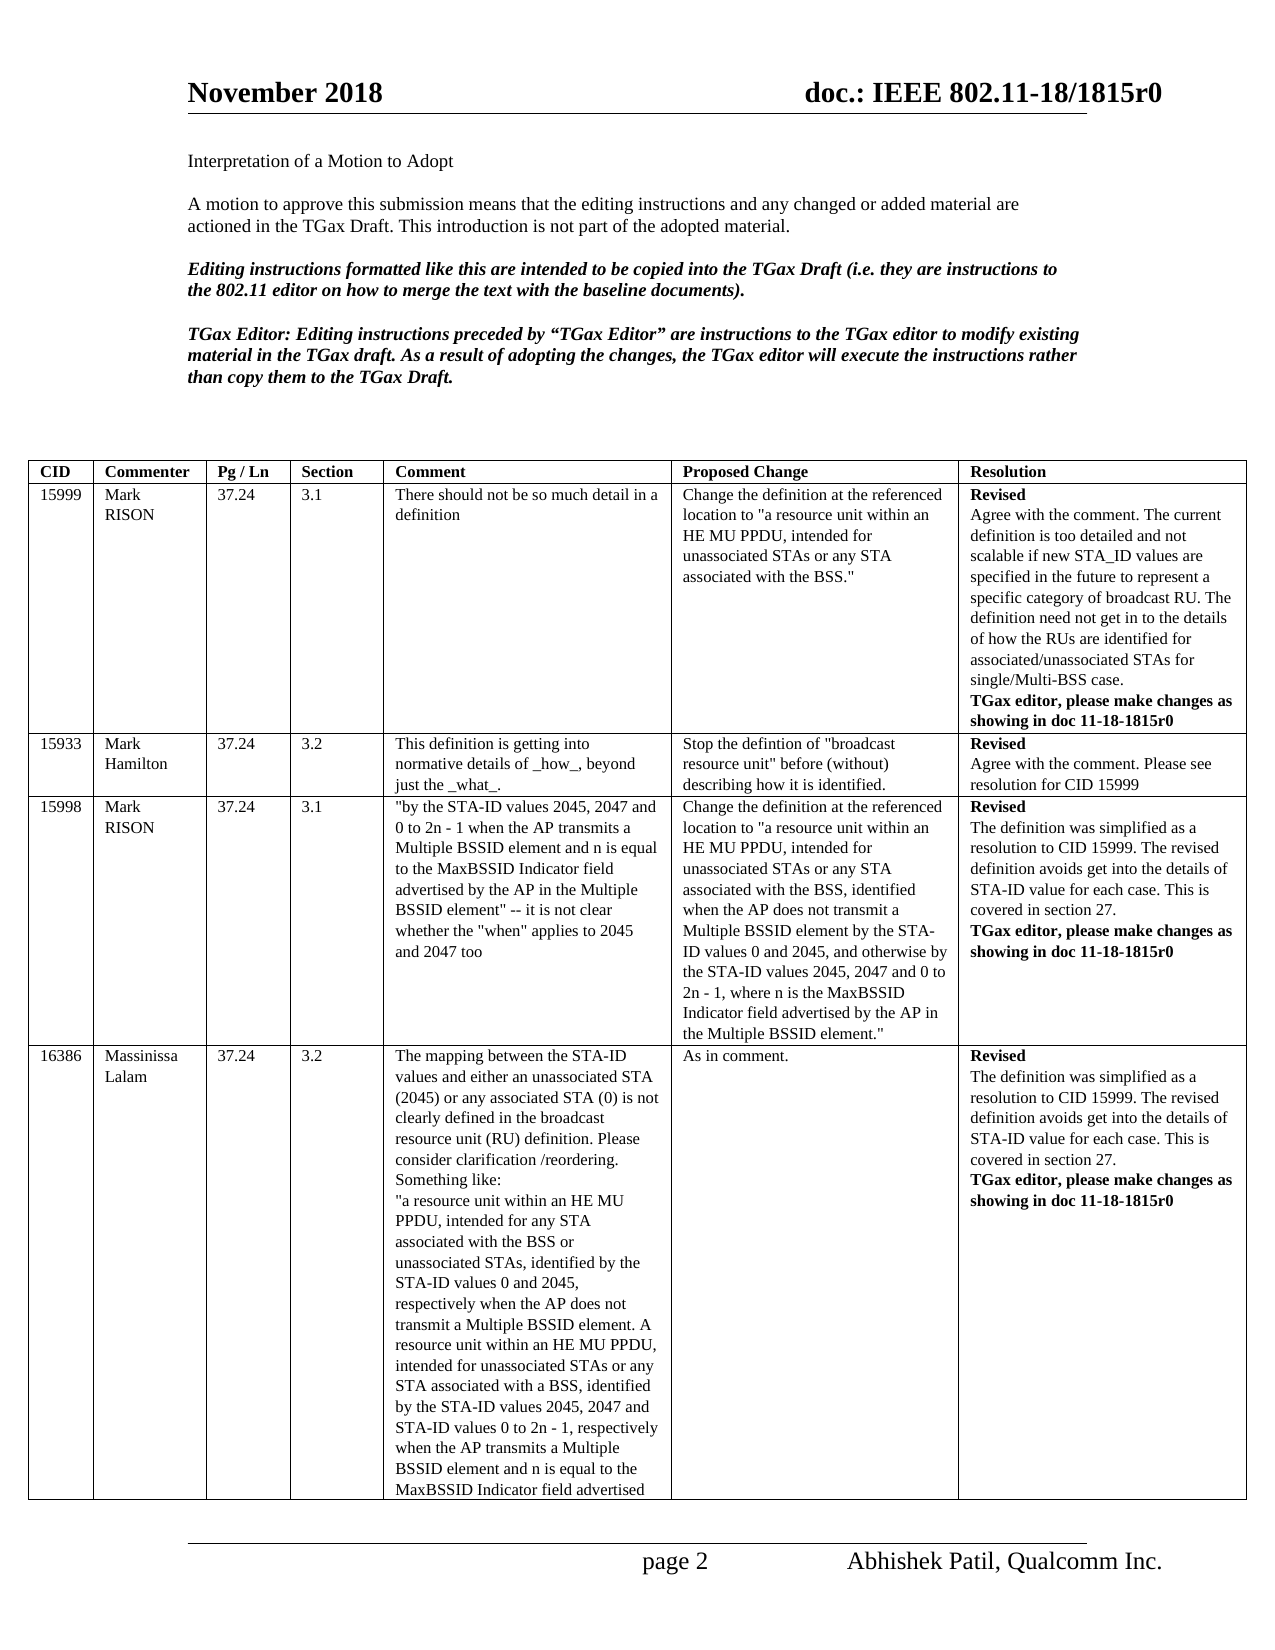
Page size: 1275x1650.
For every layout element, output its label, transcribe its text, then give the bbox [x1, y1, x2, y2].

table_header Proposed Change [672, 461, 958, 483]
table_cell 16386 [29, 1046, 93, 1498]
table_header Resolution [959, 461, 1246, 483]
table_cell 3.1 [291, 797, 383, 1045]
table_cell Mark Hamilton [94, 734, 206, 796]
table_header Section [291, 461, 383, 483]
table_cell Revised Agree with the comment. Please see resolution for CID 15999 [959, 734, 1246, 796]
table_cell 37.24 [207, 797, 290, 1045]
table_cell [959, 1046, 1246, 1498]
table_header CID [29, 461, 93, 483]
table_cell 15999 [29, 484, 93, 732]
table_cell This definition is getting into normative details of _how_, beyond just the _what_. [384, 734, 671, 796]
table_cell 37.24 [207, 734, 290, 796]
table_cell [384, 1046, 671, 1498]
table_cell Mark RISON [94, 484, 206, 732]
table_cell As in comment. [672, 1046, 958, 1498]
table_cell Massinissa Lalam [94, 1046, 206, 1498]
table_cell 37.24 [207, 1046, 290, 1498]
table_cell Revised Agree with the comment. The current definition is too detailed and not scalable if new STA_ID values are specified in the future to represent a specific category of broadcast RU. The definition need not get in to the details of how the RUs are identified for associated/unassociated STAs for single/Multi-BSS case. TGax editor, please make changes as showing in doc 11-18-1815r0 [959, 484, 1246, 732]
text Editing instructions formatted like this are intended to be copied into the TGax Draft (i.e. they are instructions to the 802.11 editor on how to merge the text with the baseline documents). [187, 258, 1087, 301]
text A motion to approve this submission means that the editing instructions and any changed or added material are actioned in the TGax Draft. This introduction is not part of the adopted material. [187, 193, 1087, 236]
table_cell Change the definition at the referenced location to "a resource unit within an HE MU PPDU, intended for unassociated STAs or any STA associated with the BSS." [672, 484, 958, 732]
table_header Comment [384, 461, 671, 483]
table_cell Stop the defintion of "broadcast resource unit" before (without) describing how it is identified. [672, 734, 958, 796]
text TGax Editor: Editing instructions preceded by “TGax Editor” are instructions to the TGax editor to modify existing material in the TGax draft. As a result of adopting the changes, the TGax editor will execute the instructions rather than copy them to the TGax Draft. [187, 322, 1087, 387]
table_cell 15933 [29, 734, 93, 796]
table_header Pg / Ln [207, 461, 290, 483]
table_cell There should not be so much detail in a definition [384, 484, 671, 732]
table_cell Change the definition at the referenced location to "a resource unit within an HE MU PPDU, intended for unassociated STAs or any STA associated with the BSS, identified when the AP does not transmit a Multiple BSSID element by the STA-ID values 0 and 2045, and otherwise by the STA-ID values 2045, 2047 and 0 to 2n - 1, where n is the MaxBSSID Indicator field advertised by the AP in the Multiple BSSID element." [672, 797, 958, 1045]
table_cell 15998 [29, 797, 93, 1045]
text Interpretation of a Motion to Adopt [187, 150, 1087, 172]
table_cell 3.2 [291, 1046, 383, 1498]
table_cell Mark RISON [94, 797, 206, 1045]
table_cell 37.24 [207, 484, 290, 732]
table_cell 3.2 [291, 734, 383, 796]
table_cell "by the STA-ID values 2045, 2047 and 0 to 2n - 1 when the AP transmits a Multiple BSSID element and n is equal to the MaxBSSID Indicator field advertised by the AP in the Multiple BSSID element" -- it is not clear whether the "when" applies to 2045 and 2047 too [384, 797, 671, 1045]
table_cell 3.1 [291, 484, 383, 732]
table_header Commenter [94, 461, 206, 483]
